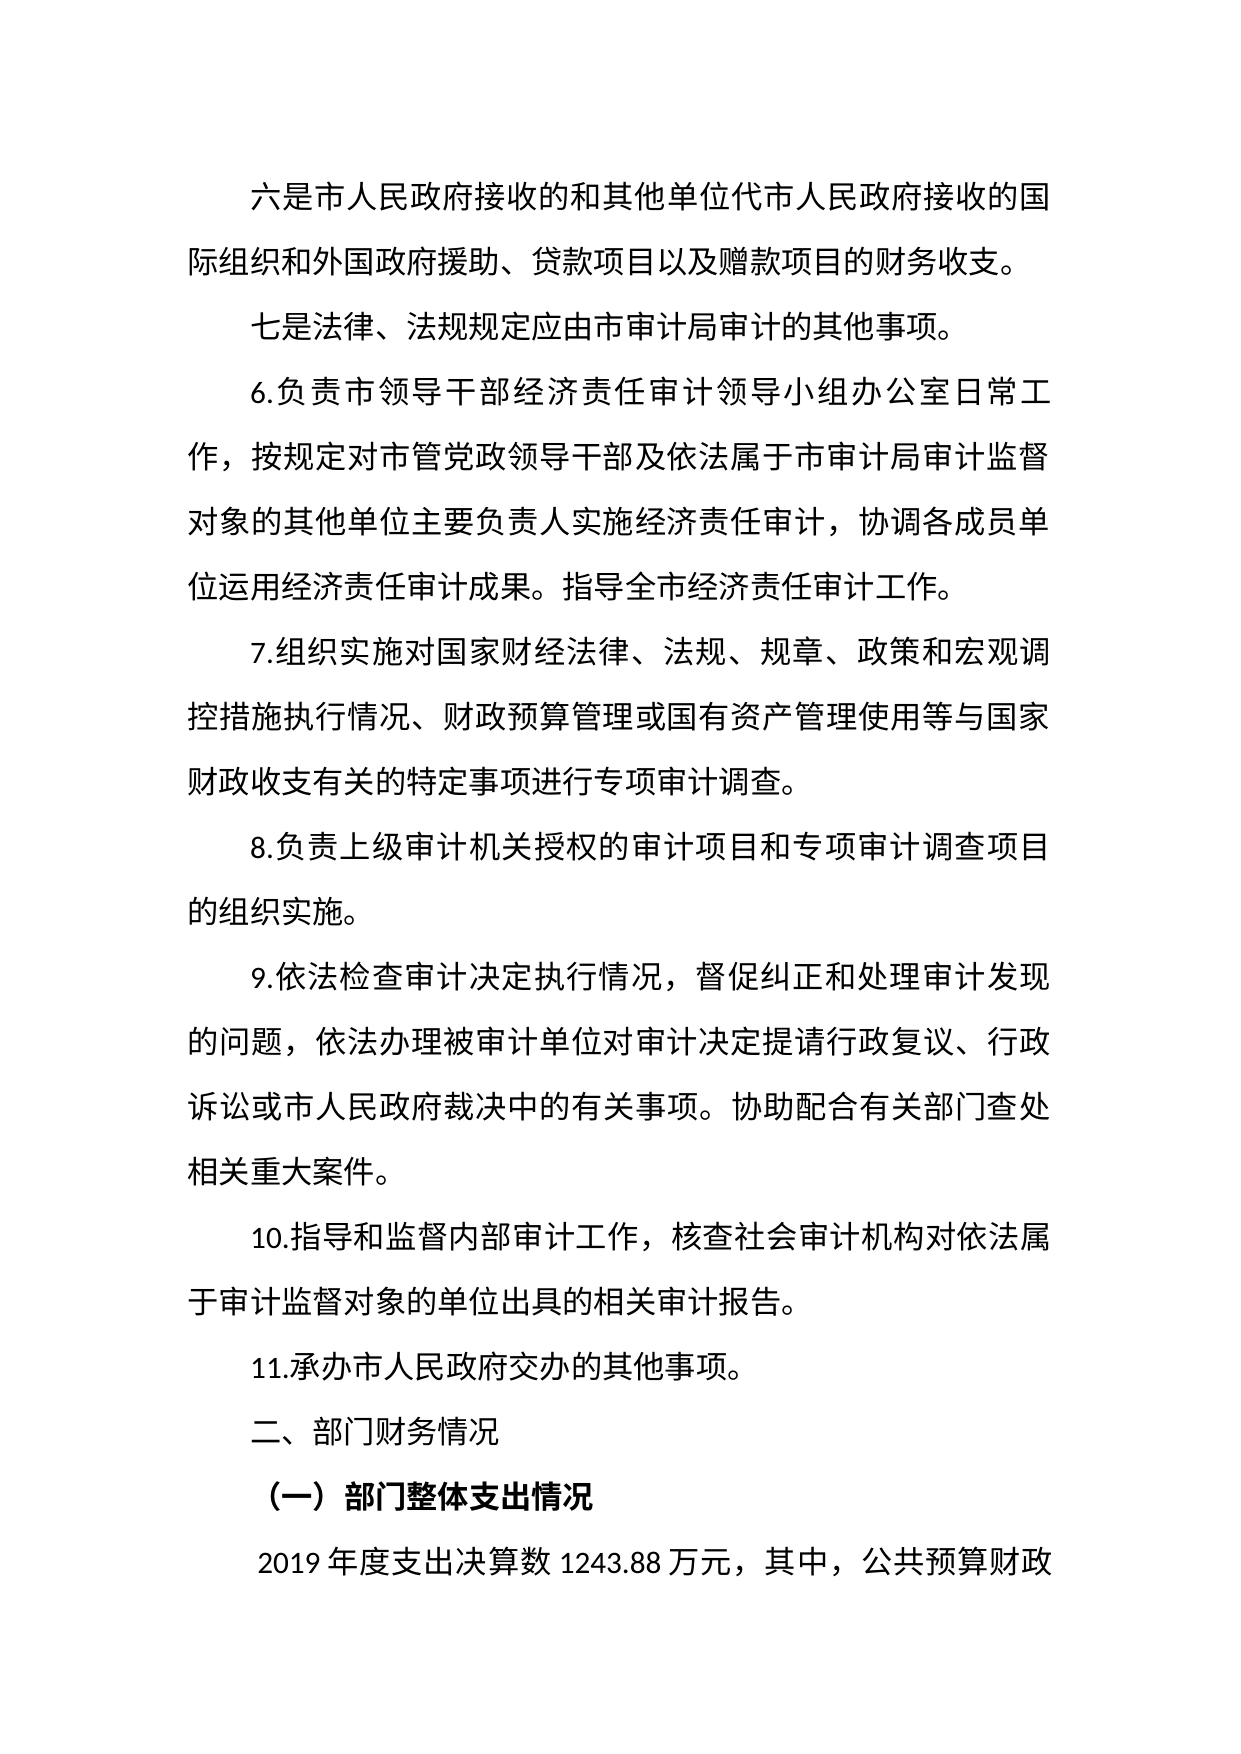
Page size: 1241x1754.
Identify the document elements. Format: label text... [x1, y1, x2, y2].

text 8.负责上级审计机关授权的审计项目和专项审计调查项目的组织实施。 [187, 812, 1053, 942]
text 10.指导和监督内部审计工作，核查社会审计机构对依法属于审计监督对象的单位出具的相关审计报告。 [187, 1202, 1053, 1332]
text 6.负责市领导干部经济责任审计领导小组办公室日常工作，按规定对市管党政领导干部及依法属于市审计局审计监督对象的其他单位主要负责人实施经济责任审计，协调各成员单位运用经济责任审计成果。指导全市经济责任审计工作。 [187, 357, 1053, 617]
text 六是市人民政府接收的和其他单位代市人民政府接收的国际组织和外国政府援助、贷款项目以及赠款项目的财务收支。 [187, 162, 1053, 292]
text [187, 1527, 1053, 1592]
text （一）部门整体支出情况 [187, 1462, 1053, 1527]
text 二、部门财务情况 [187, 1397, 1053, 1462]
text 11.承办市人民政府交办的其他事项。 [187, 1332, 1053, 1397]
text 9.依法检查审计决定执行情况，督促纠正和处理审计发现的问题，依法办理被审计单位对审计决定提请行政复议、行政诉讼或市人民政府裁决中的有关事项。协助配合有关部门查处相关重大案件。 [187, 942, 1053, 1202]
text 七是法律、法规规定应由市审计局审计的其他事项。 [187, 292, 1053, 357]
text 7.组织实施对国家财经法律、法规、规章、政策和宏观调控措施执行情况、财政预算管理或国有资产管理使用等与国家财政收支有关的特定事项进行专项审计调查。 [187, 617, 1053, 812]
